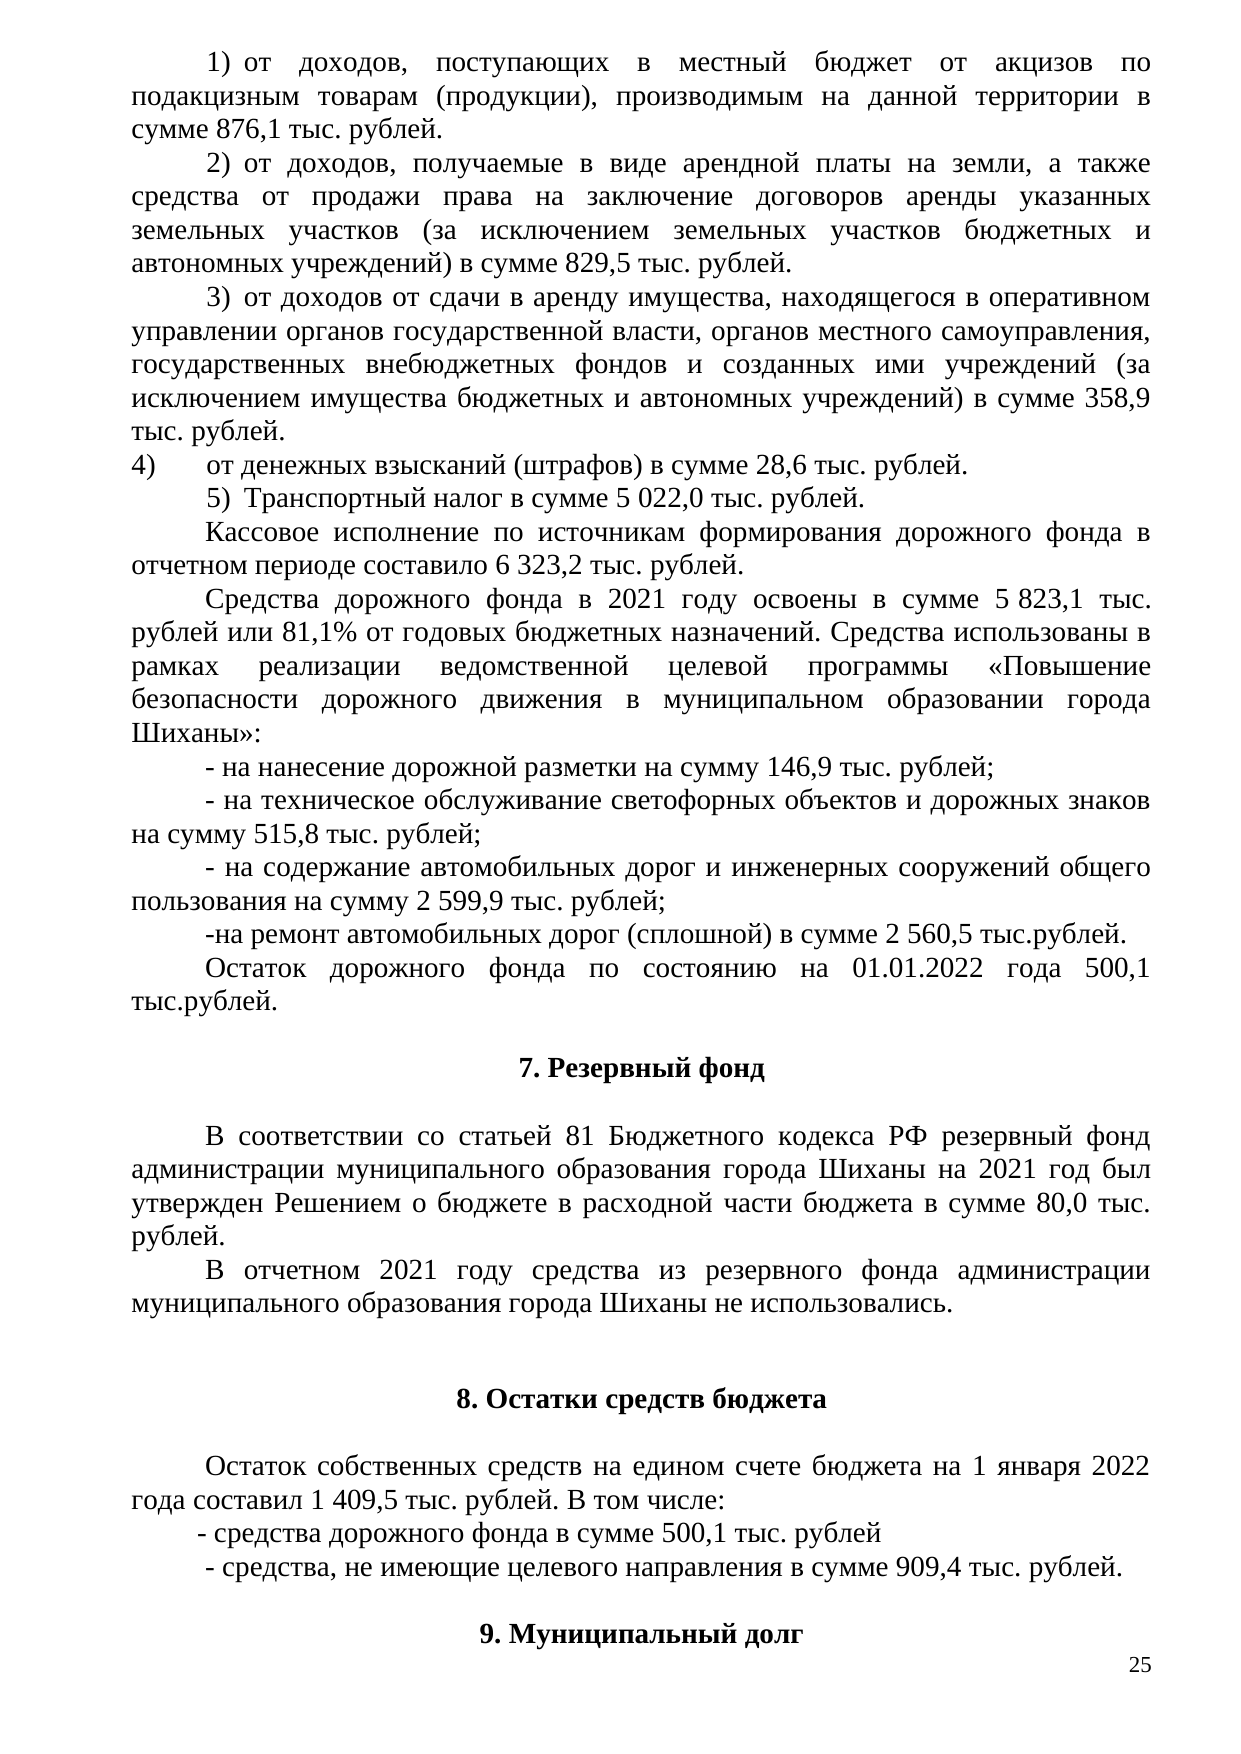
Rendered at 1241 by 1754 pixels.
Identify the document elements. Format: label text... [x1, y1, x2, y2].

text Кассовое исполнение по источникам формирования дорожного фонда в отчетном периоде составило 6 323,2 тыс. рублей. [131, 514, 1152, 581]
text 9. Муниципальный долг [131, 1616, 1152, 1649]
text В соответствии со статьей 81 Бюджетного кодекса РФ резервный фонд администрации муниципального образования города Шиханы на 2021 год был утвержден Решением о бюджете в расходной части бюджета в сумме 80,0 тыс. рублей. [131, 1118, 1152, 1252]
text - на техническое обслуживание светофорных объектов и дорожных знаков на сумму 515,8 тыс. рублей; [131, 782, 1152, 849]
list Транспортный налог в сумме 5 022,0 тыс. рублей. [131, 480, 1152, 514]
text Остаток собственных средств на едином счете бюджета на 1 января 2022 года составил 1 409,5 тыс. рублей. В том числе: [131, 1448, 1152, 1515]
list от доходов, получаемые в виде арендной платы на земли, а также средства от продажи права на заключение договоров аренды указанных земельных участков (за исключением земельных участков бюджетных и автономных учреждений) в сумме 829,5 тыс. рублей. [131, 145, 1152, 279]
text -на ремонт автомобильных дорог (сплошной) в сумме 2 560,5 тыс.рублей. [131, 916, 1152, 950]
text В отчетном 2021 году средства из резервного фонда администрации муниципального образования города Шиханы не использовались. [131, 1252, 1152, 1319]
list от денежных взысканий (штрафов) в сумме 28,6 тыс. рублей. [131, 447, 1152, 480]
text 8. Остатки средств бюджета [131, 1381, 1152, 1415]
text - на нанесение дорожной разметки на сумму 146,9 тыс. рублей; [131, 749, 1152, 782]
text 7. Резервный фонд [131, 1051, 1152, 1084]
text Средства дорожного фонда в 2021 году освоены в сумме 5 823,1 тыс. рублей или 81,1% от годовых бюджетных назначений. Средства использованы в рамках реализации ведомственной целевой программы «Повышение безопасности дорожного движения в муниципальном образовании города Шиханы»: [131, 581, 1152, 749]
list от доходов от сдачи в аренду имущества, находящегося в оперативном управлении органов государственной власти, органов местного самоуправления, государственных внебюджетных фондов и созданных ими учреждений (за исключением имущества бюджетных и автономных учреждений) в сумме 358,9 тыс. рублей. [131, 279, 1152, 447]
text - средства, не имеющие целевого направления в сумме 909,4 тыс. рублей. [131, 1549, 1152, 1582]
text - на содержание автомобильных дорог и инженерных сооружений общего пользования на сумму 2 599,9 тыс. рублей; [131, 849, 1152, 916]
list от доходов, поступающих в местный бюджет от акцизов по подакцизным товарам (продукции), производимым на данной территории в сумме 876,1 тыс. рублей. [131, 44, 1152, 145]
text Остаток дорожного фонда по состоянию на 01.01.2022 года 500,1 тыс.рублей. [131, 950, 1152, 1017]
text - средства дорожного фонда в сумме 500,1 тыс. рублей [131, 1515, 1152, 1549]
